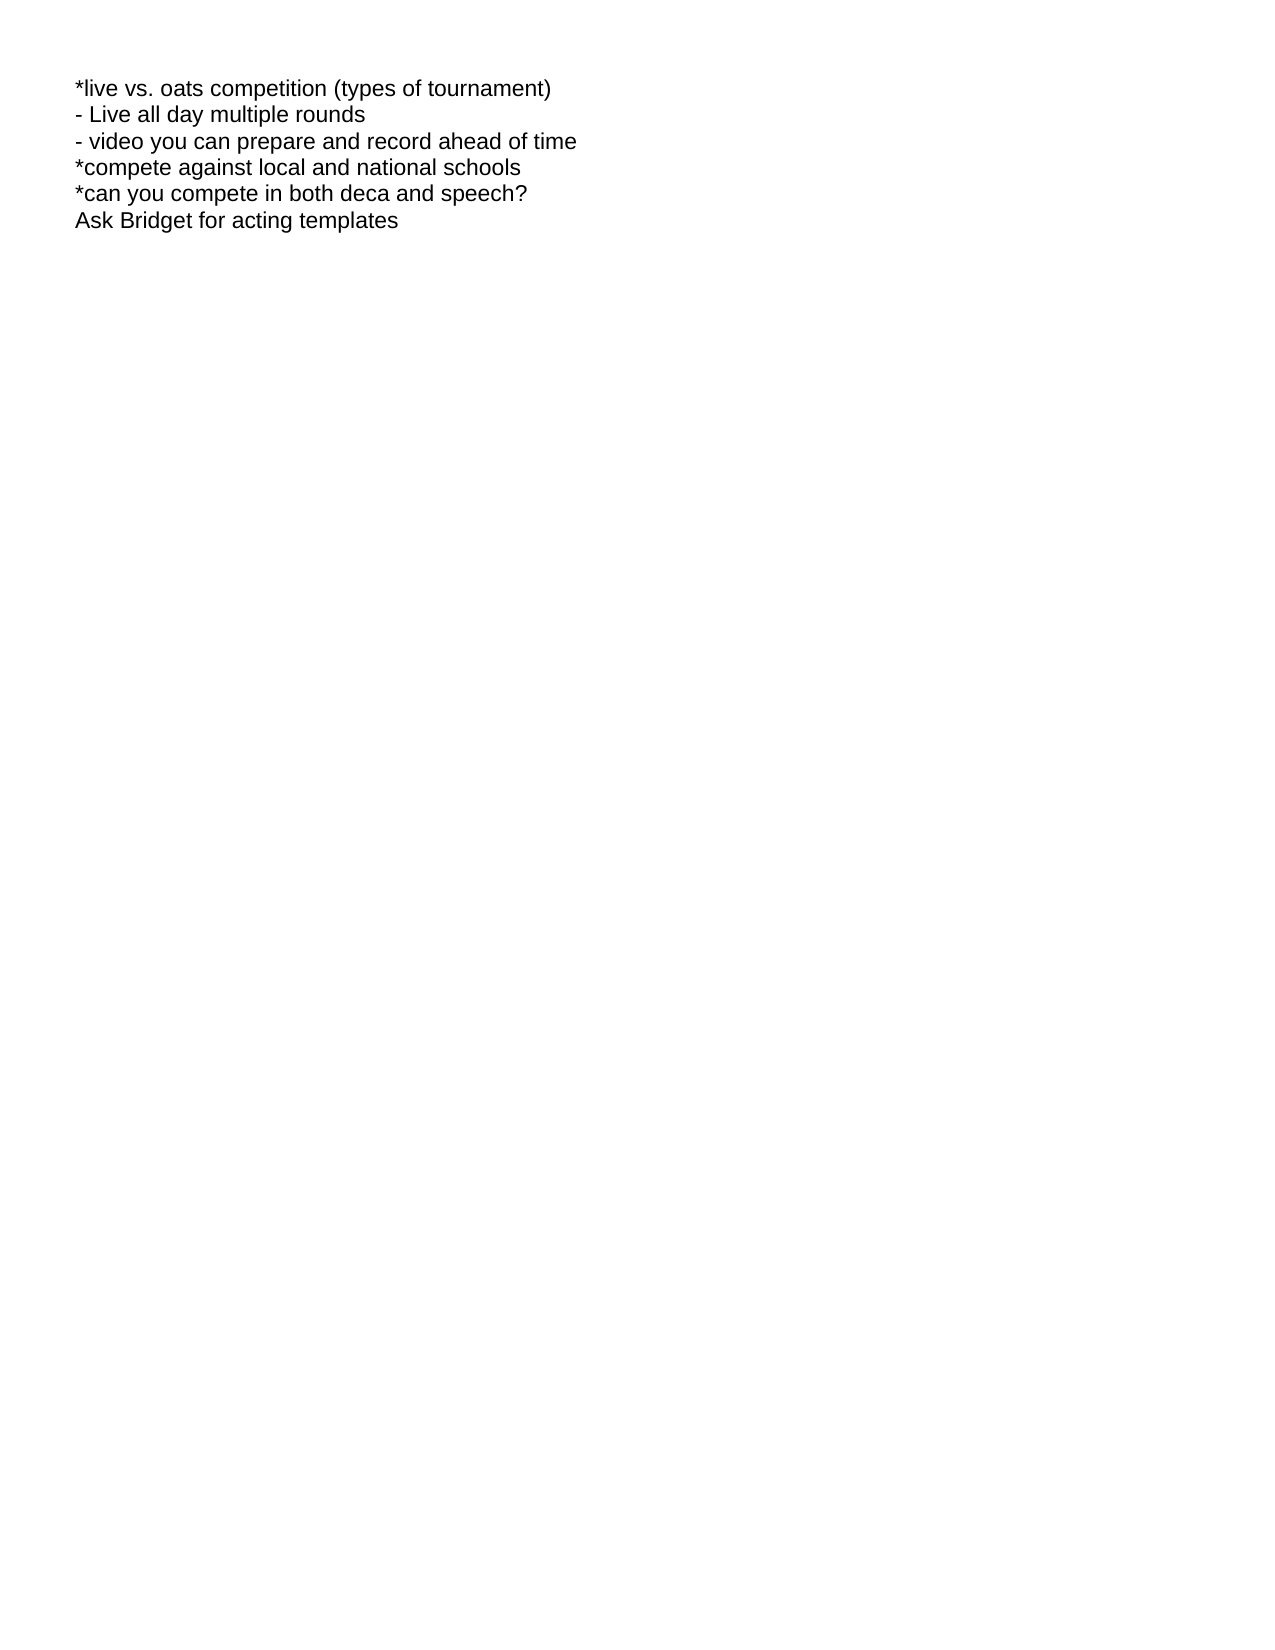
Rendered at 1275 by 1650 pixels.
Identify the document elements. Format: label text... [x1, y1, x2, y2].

text *can you compete in both deca and speech? [75, 180, 1203, 207]
text - video you can prepare and record ahead of time [75, 128, 1203, 154]
text *compete against local and national schools [75, 154, 1203, 180]
text Ask Bridget for acting templates [75, 207, 1203, 233]
text *live vs. oats competition (types of tournament) [75, 75, 1203, 101]
text - Live all day multiple rounds [75, 101, 1203, 128]
